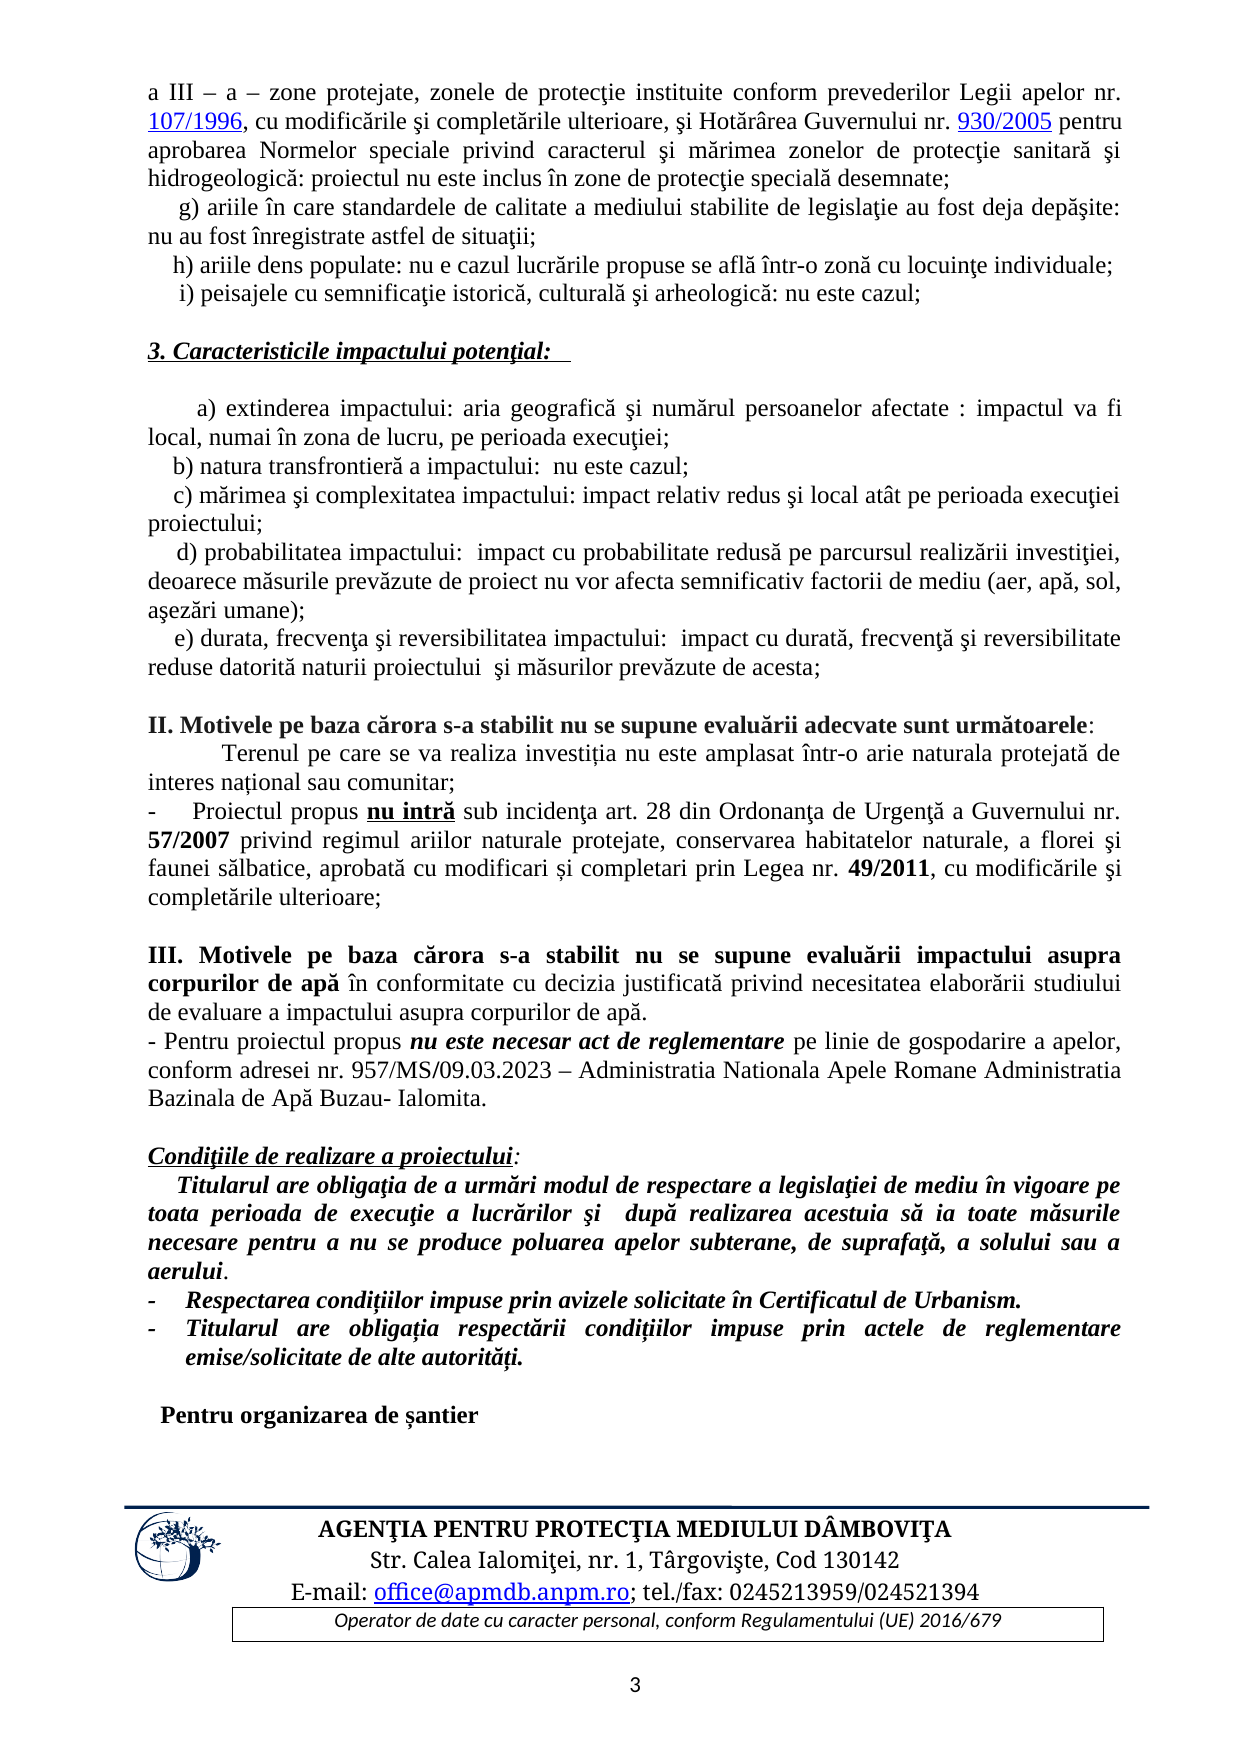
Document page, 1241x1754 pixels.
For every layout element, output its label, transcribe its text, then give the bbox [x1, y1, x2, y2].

text Pentru organizarea de șantier [148, 1400, 1122, 1428]
text III. Motivele pe baza cărora s-a stabilit nu se supune evaluării impactului asupra corpurilor de apă în conformitate cu decizia justificată privind necesitatea elaborării studiului de evaluare a impactului asupra corpurilor de apă. [148, 940, 1122, 1026]
list Proiectul propus nu intră sub incidenţa art. 28 din Ordonanţa de Urgenţă a Guvernului nr. 57/2007 privind regimul ariilor naturale protejate, conservarea habitatelor naturale, a florei şi faunei sălbatice, aprobată cu modificari și completari prin Legea nr. 49/2011, cu modificările şi completările ulterioare; [148, 796, 1122, 911]
text II. Motivele pe baza cărora s-a stabilit nu se supune evaluării adecvate sunt următoarele: [148, 710, 1122, 738]
text Terenul pe care se va realiza investiția nu este amplasat într-o arie naturala protejată de interes național sau comunitar; [148, 738, 1122, 796]
text e) durata, frecvenţa şi reversibilitatea impactului: impact cu durată, frecvenţă şi reversibilitate reduse datorită naturii proiectului şi măsurilor prevăzute de acesta; [148, 623, 1122, 681]
text c) mărimea şi complexitatea impactului: impact relativ redus şi local atât pe perioada execuţiei proiectului; [148, 480, 1121, 537]
text - Pentru proiectul propus nu este necesar act de reglementare pe linie de gospodarire a apelor, conform adresei nr. 957/MS/09.03.2023 – Administratia Nationala Apele Romane Administratia Bazinala de Apă Buzau- Ialomita. [148, 1026, 1122, 1112]
text a) extinderea impactului: aria geografică şi numărul persoanelor afectate : impactul va fi local, numai în zona de lucru, pe perioada execuţiei; [148, 393, 1122, 451]
text h) ariile dens populate: nu e cazul lucrările propuse se află într-o zonă cu locuinţe individuale; [148, 250, 1122, 278]
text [148, 77, 1122, 192]
text Titularul are obligaţia de a urmări modul de respectare a legislaţiei de mediu în vigoare pe toata perioada de execuţie a lucrărilor şi după realizarea acestuia să ia toate măsurile necesare pentru a nu se produce poluarea apelor subterane, de suprafaţă, a solului sau a aerului. [148, 1170, 1122, 1285]
text 3. Caracteristicile impactului potenţial: [148, 336, 1122, 365]
text i) peisajele cu semnificaţie istorică, culturală şi arheologică: nu este cazul; [148, 278, 1122, 307]
text b) natura transfrontieră a impactului: nu este cazul; [148, 451, 1122, 480]
text Condiţiile de realizare a proiectului: [148, 1141, 1234, 1170]
text g) ariile în care standardele de calitate a mediului stabilite de legislaţie au fost deja depăşite: nu au fost înregistrate astfel de situaţii; [148, 192, 1122, 250]
text d) probabilitatea impactului: impact cu probabilitate redusă pe parcursul realizării investiţiei, deoarece măsurile prevăzute de proiect nu vor afecta semnificativ factorii de mediu (aer, apă, sol, aşezări umane); [148, 537, 1122, 623]
list Respectarea condițiilor impuse prin avizele solicitate în Certificatul de Urbanism. [148, 1285, 1122, 1313]
list Titularul are obligația respectării condițiilor impuse prin actele de reglementare emise/solicitate de alte autorități. [148, 1313, 1122, 1371]
